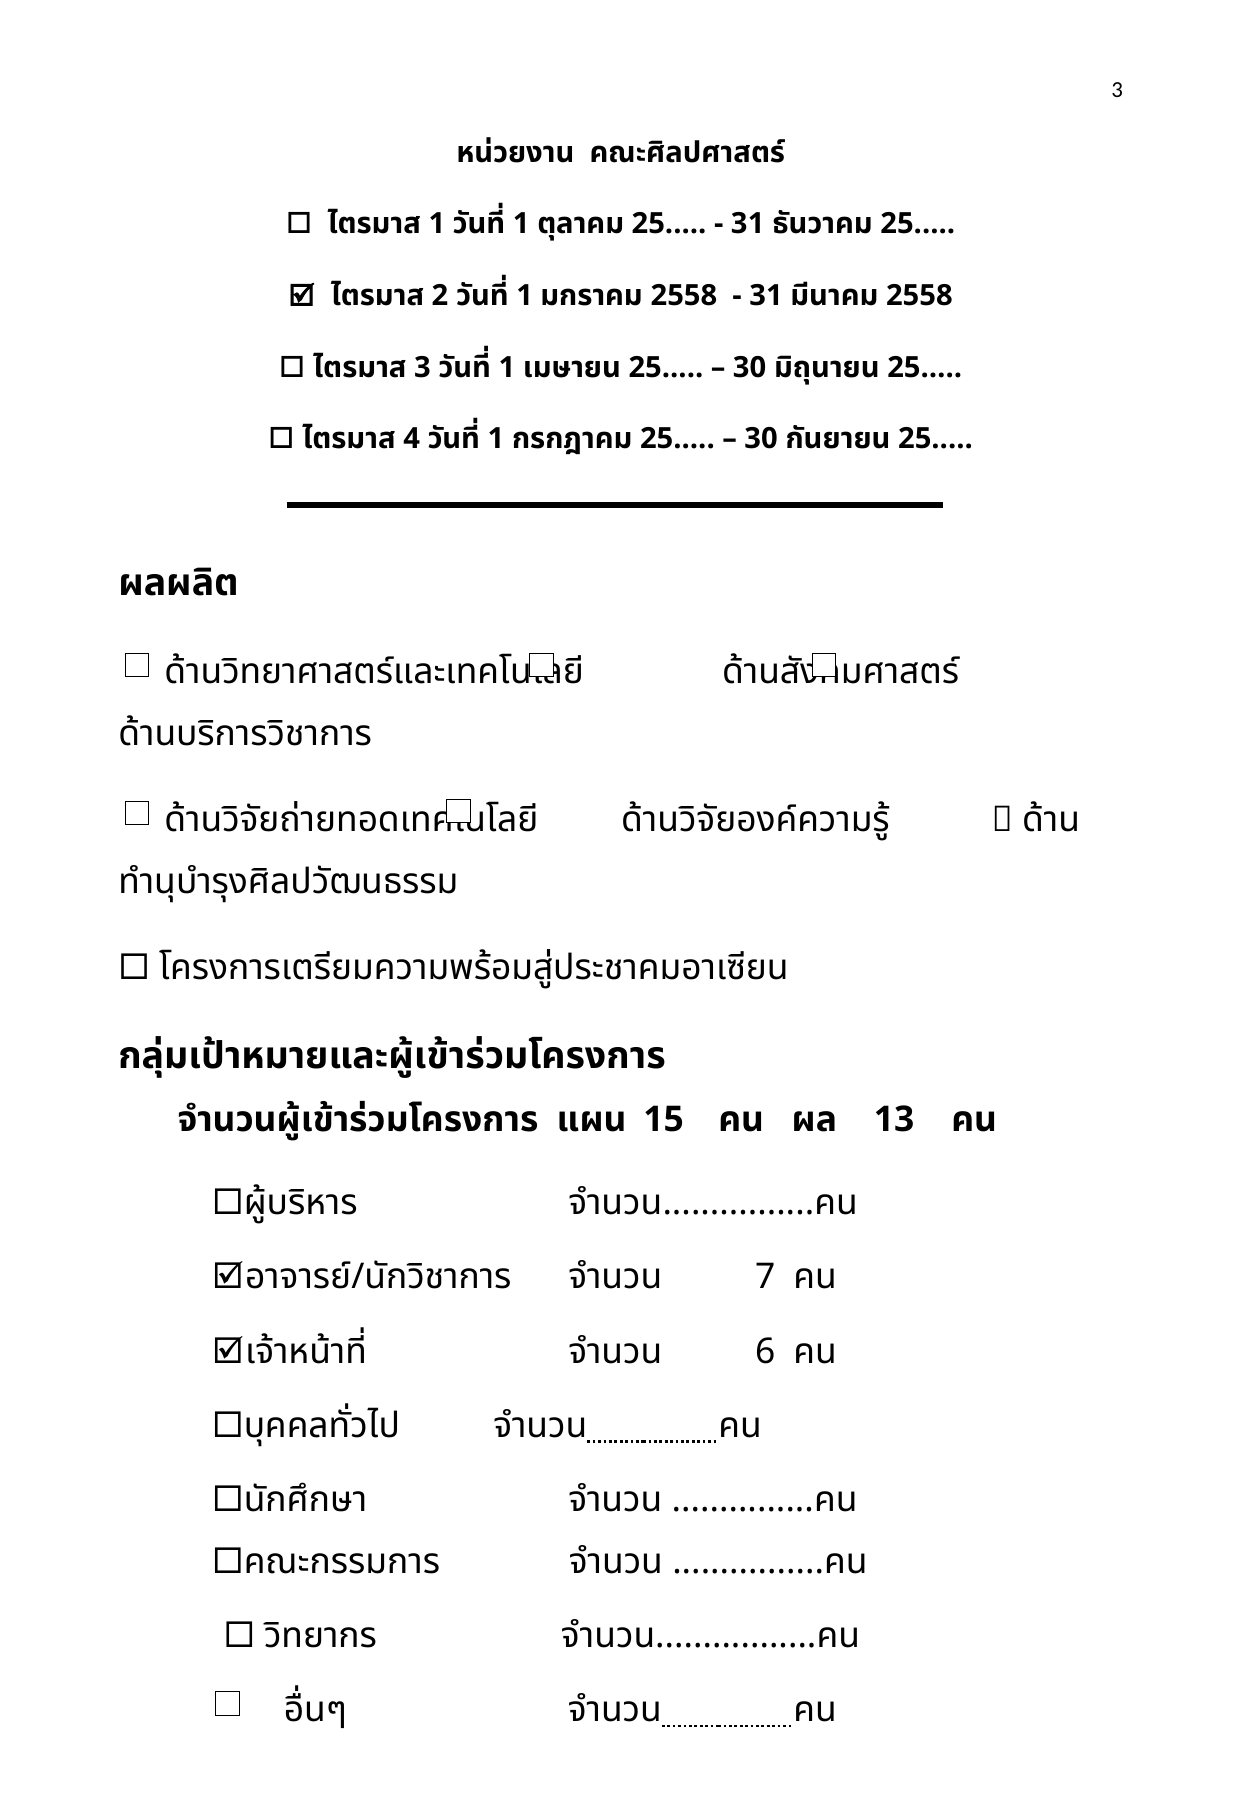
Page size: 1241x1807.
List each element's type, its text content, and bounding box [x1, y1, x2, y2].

text จำนวนผู้เข้าร่วมโครงการ แผน 15 คน ผล 13 คน [118, 1094, 1123, 1147]
text เจ้าหน้าที่ จำนวน 6 คน [177, 1325, 1123, 1379]
text บุคคลทั่วไป จำนวน คน [177, 1399, 1123, 1453]
text วิทยากร จำนวน.................คน [177, 1610, 1123, 1664]
text อื่นๆ จำนวน คน [118, 1684, 1123, 1738]
text ไตรมาส 4 วันที่ 1 กรกฎาคม 25..... – 30 กันยายน 25..... [118, 417, 1123, 462]
text นักศึกษา จำนวน ...............คน คณะกรรมการ จำนวน ................คน [177, 1473, 1123, 1589]
text โครงการเตรียมความพร้อมสู่ประชาคมอาเซียน [118, 942, 1123, 996]
text ด้านวิทยาศาสตร์และเทคโนโลยี ด้านสังคมศาสตร์ ด้านบริการวิชาการ [118, 646, 1123, 761]
text กลุ่มเป้าหมายและผู้เข้าร่วมโครงการ [118, 1028, 1123, 1085]
text ผลผลิต [0, 556, 1123, 612]
text ด้านวิจัยถ่ายทอดเทคโนโลยี ด้านวิจัยองค์ความรู้ ด้านทำนุบำรุงศิลปวัฒนธรรม [118, 794, 1123, 909]
text หน่วยงาน คณะศิลปศาสตร์ [118, 131, 1123, 175]
text ผู้บริหาร จำนวน................คน [177, 1176, 1123, 1230]
text ไตรมาส 1 วันที่ 1 ตุลาคม 25..... - 31 ธันวาคม 25..... [118, 202, 1123, 247]
text อาจารย์/นักวิชาการ จำนวน 7 คน [177, 1251, 1123, 1304]
text ไตรมาส 3 วันที่ 1 เมษายน 25..... – 30 มิถุนายน 25….. [118, 346, 1123, 390]
text ไตรมาส 2 วันที่ 1 มกราคม 2558 - 31 มีนาคม 2558 [118, 274, 1123, 318]
